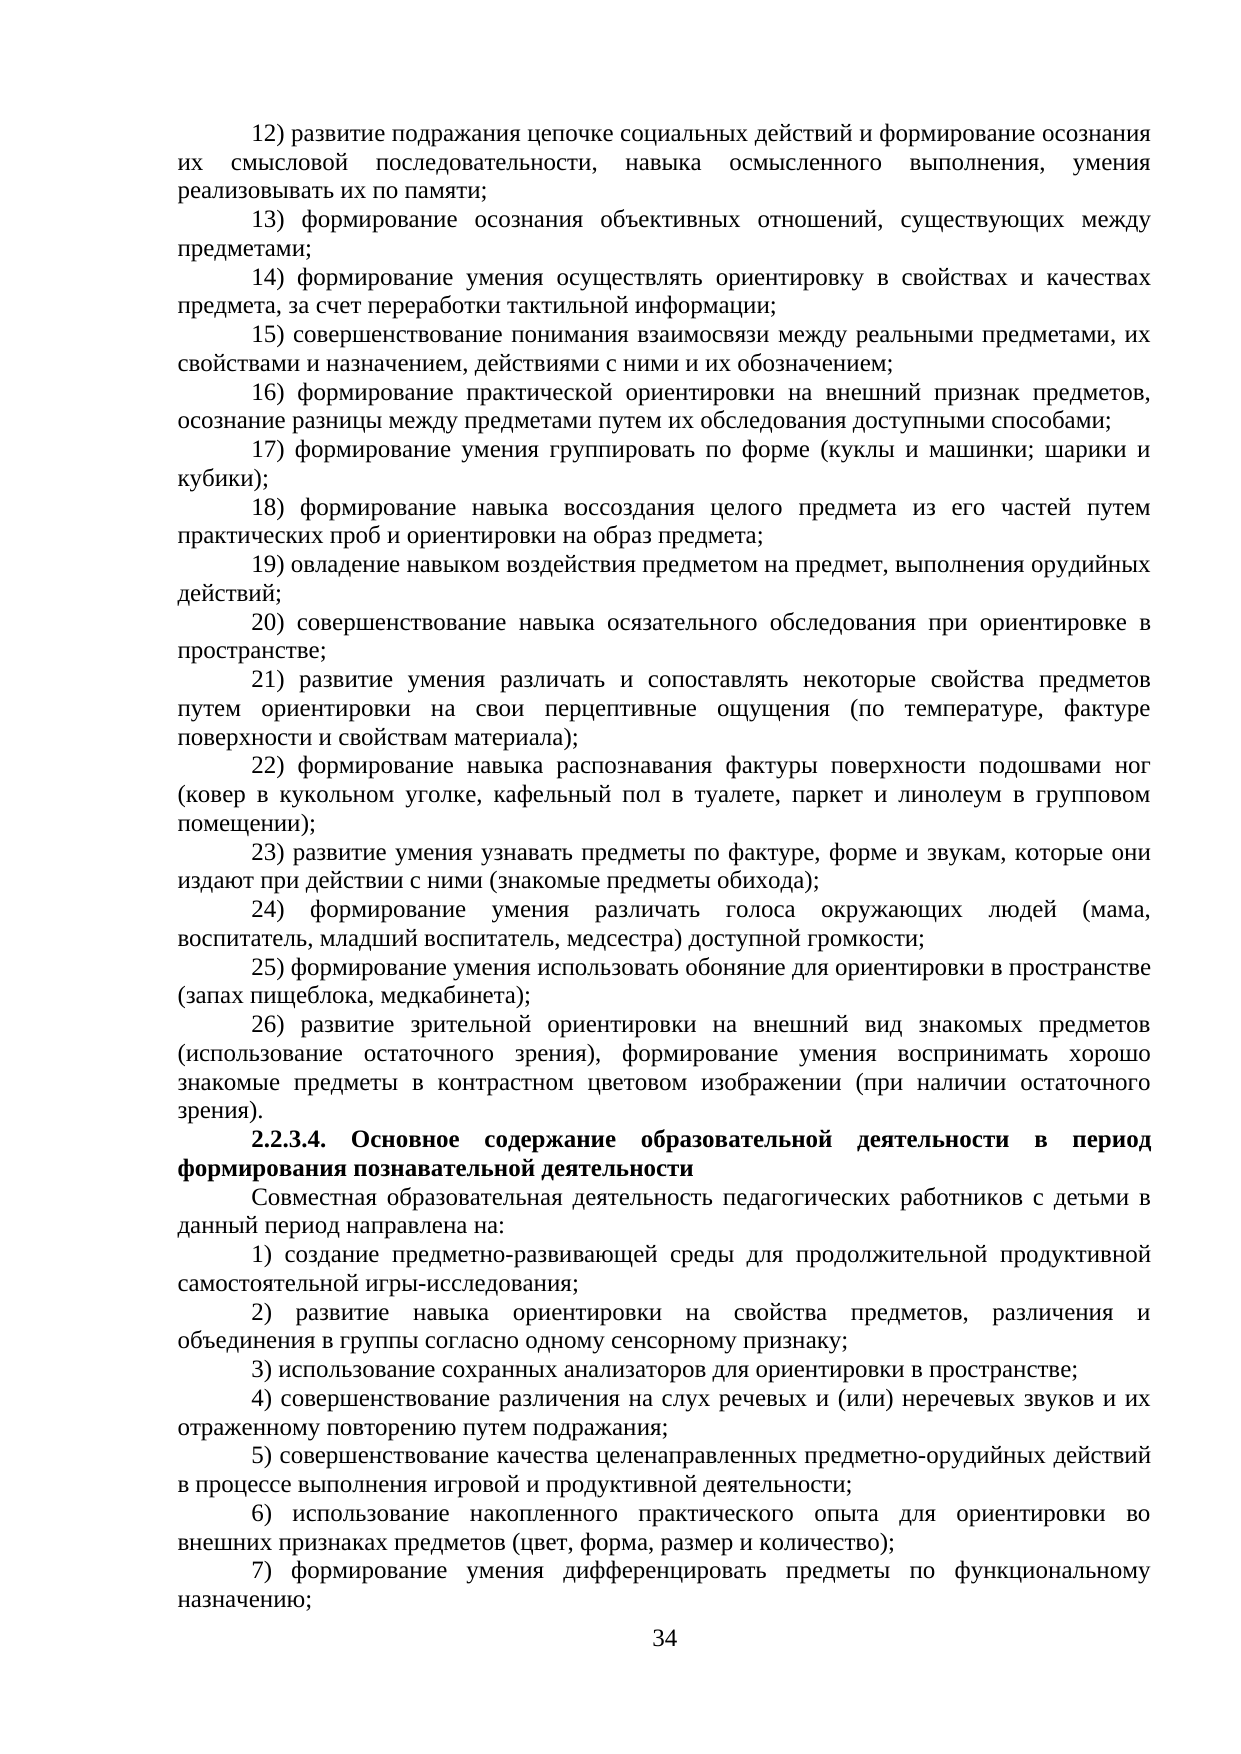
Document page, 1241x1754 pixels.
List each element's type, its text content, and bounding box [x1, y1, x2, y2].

text 26) развитие зрительной ориентировки на внешний вид знакомых предметов (использование остаточного зрения), формирование умения воспринимать хорошо знакомые предметы в контрастном цветовом изображении (при наличии остаточного зрения). [177, 1009, 1152, 1124]
text 20) совершенствование навыка осязательного обследования при ориентировке в пространстве; [177, 607, 1152, 664]
text 15) совершенствование понимания взаимосвязи между реальными предметами, их свойствами и назначением, действиями с ними и их обозначением; [177, 319, 1152, 377]
text 21) развитие умения различать и сопоставлять некоторые свойства предметов путем ориентировки на свои перцептивные ощущения (по температуре, фактуре поверхности и свойствам материала); [177, 664, 1152, 751]
text 25) формирование умения использовать обоняние для ориентировки в пространстве (запах пищеблока, медкабинета); [177, 952, 1152, 1009]
text 19) овладение навыком воздействия предметом на предмет, выполнения орудийных действий; [177, 549, 1152, 607]
text 4) совершенствование различения на слух речевых и (или) неречевых звуков и их отраженному повторению путем подражания; [177, 1383, 1152, 1441]
text 13) формирование осознания объективных отношений, существующих между предметами; [177, 204, 1152, 262]
text 14) формирование умения осуществлять ориентировку в свойствах и качествах предмета, за счет переработки тактильной информации; [177, 262, 1152, 319]
text 6) использование накопленного практического опыта для ориентировки во внешних признаках предметов (цвет, форма, размер и количество); [177, 1498, 1152, 1556]
text 3) использование сохранных анализаторов для ориентировки в пространстве; [177, 1354, 1152, 1383]
text 23) развитие умения узнавать предметы по фактуре, форме и звукам, которые они издают при действии с ними (знакомые предметы обихода); [177, 837, 1152, 894]
text 24) формирование умения различать голоса окружающих людей (мама, воспитатель, младший воспитатель, медсестра) доступной громкости; [177, 894, 1152, 952]
text Совместная образовательная деятельность педагогических работников с детьми в данный период направлена на: [177, 1182, 1152, 1239]
text 7) формирование умения дифференцировать предметы по функциональному назначению; [177, 1556, 1152, 1613]
text 12) развитие подражания цепочке социальных действий и формирование осознания их смысловой последовательности, навыка осмысленного выполнения, умения реализовывать их по памяти; [177, 118, 1152, 204]
text 5) совершенствование качества целенаправленных предметно-орудийных действий в процессе выполнения игровой и продуктивной деятельности; [177, 1441, 1152, 1498]
text 1) создание предметно-развивающей среды для продолжительной продуктивной самостоятельной игры-исследования; [177, 1239, 1152, 1297]
text 2.2.3.4. Основное содержание образовательной деятельности в период формирования познавательной деятельности [177, 1124, 1152, 1182]
text 17) формирование умения группировать по форме (куклы и машинки; шарики и кубики); [177, 434, 1152, 492]
text 18) формирование навыка воссоздания целого предмета из его частей путем практических проб и ориентировки на образ предмета; [177, 492, 1152, 549]
text 16) формирование практической ориентировки на внешний признак предметов, осознание разницы между предметами путем их обследования доступными способами; [177, 377, 1152, 434]
text 2) развитие навыка ориентировки на свойства предметов, различения и объединения в группы согласно одному сенсорному признаку; [177, 1297, 1152, 1354]
text 22) формирование навыка распознавания фактуры поверхности подошвами ног (ковер в кукольном уголке, кафельный пол в туалете, паркет и линолеум в групповом помещении); [177, 751, 1152, 837]
